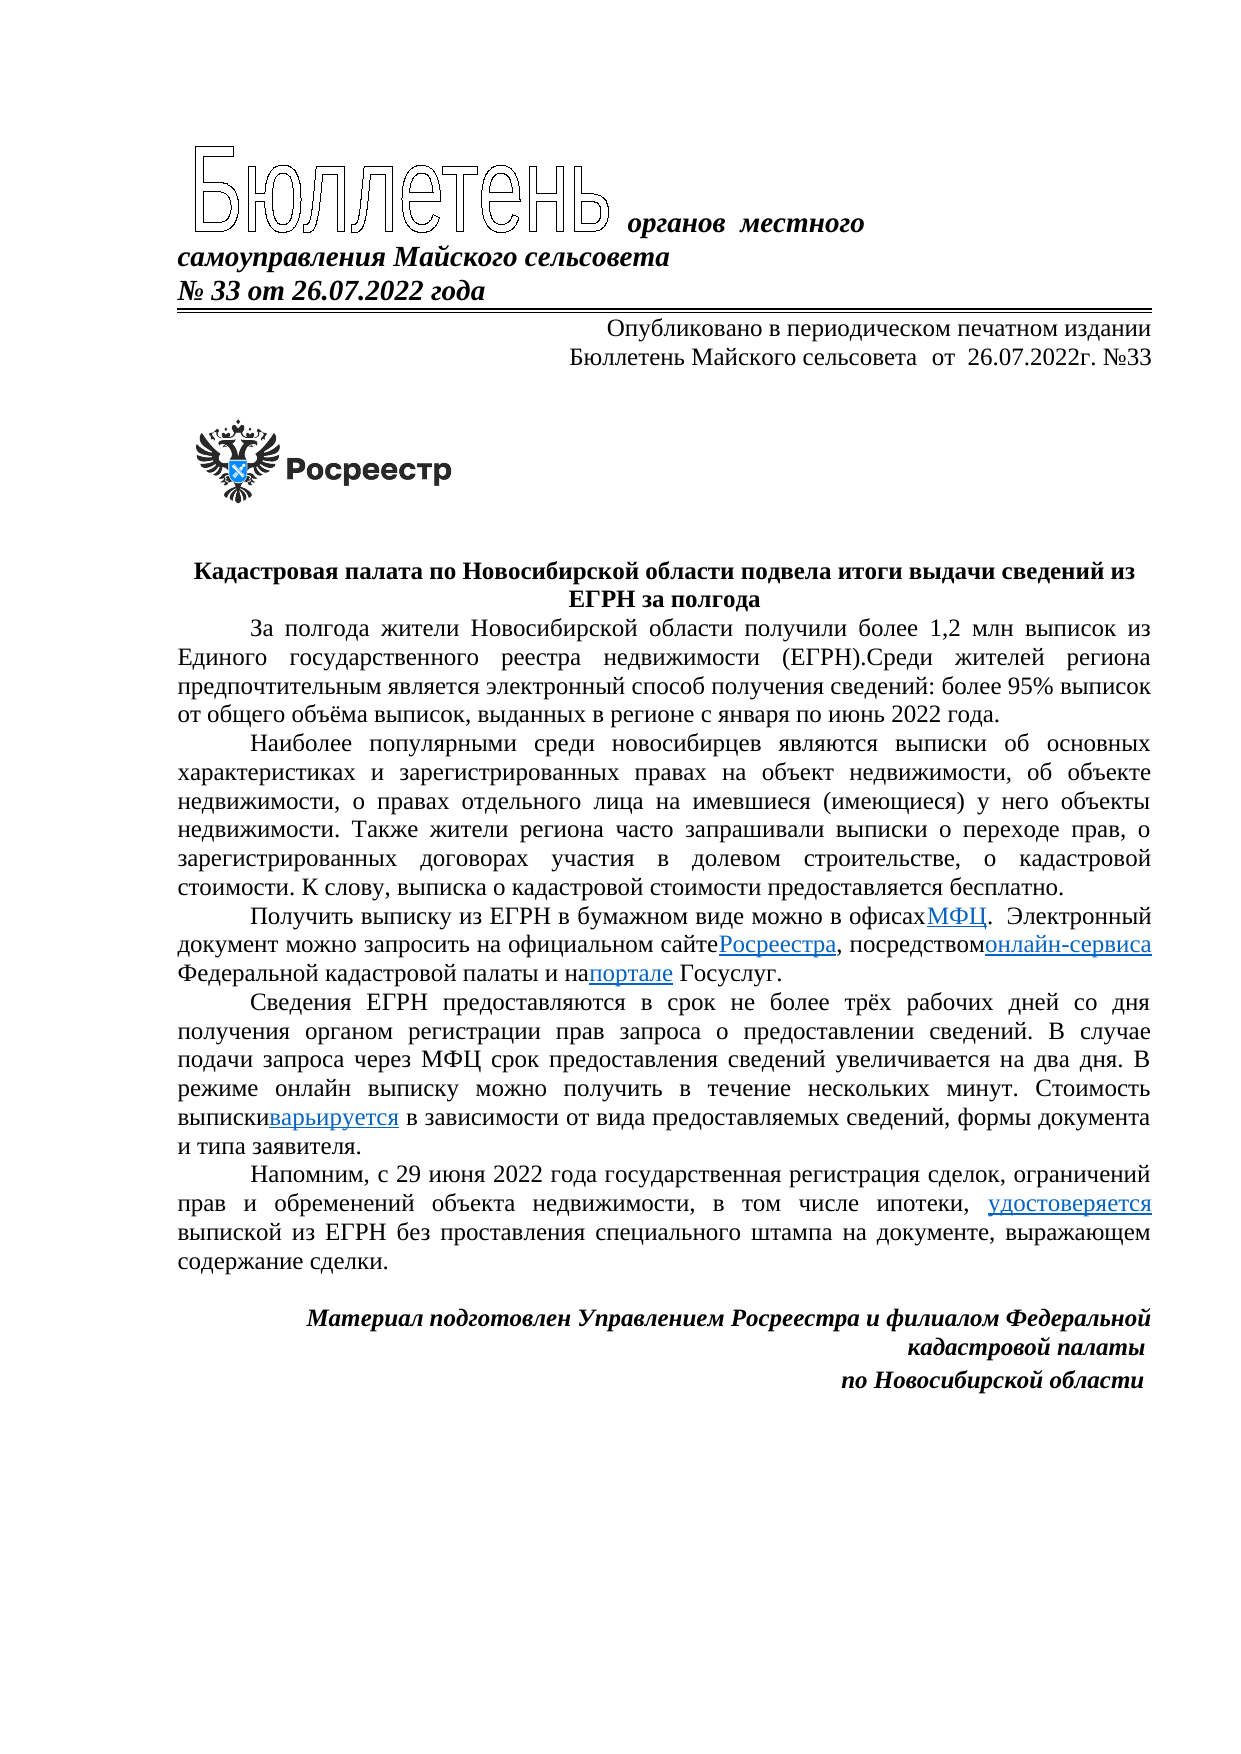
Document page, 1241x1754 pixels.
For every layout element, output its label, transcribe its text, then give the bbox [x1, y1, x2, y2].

text самоуправления Майского сельсовета [177, 239, 1152, 273]
text Наиболее популярными среди новосибирцев являются выписки об основных характеристиках и зарегистрированных правах на объект недвижимости, об объекте недвижимости, о правах отдельного лица на имевшиеся (имеющиеся) у него объекты недвижимости. Также жители региона часто запрашивали выписки о переходе прав, о зарегистрированных договорах участия в долевом строительстве, о кадастровой стоимости. К слову, выписка о кадастровой стоимости предоставляется бесплатно. [177, 728, 1152, 901]
text Напомним, с 29 июня 2022 года государственная регистрация сделок, ограничений прав и обременений объекта недвижимости, в том числе ипотеки, удостоверяется выпиской из ЕГРН без проставления специального штампа на документе, выражающем содержание сделки. [177, 1159, 1152, 1274]
text Получить выписку из ЕГРН в бумажном виде можно в офисахМФЦ. Электронный документ можно запросить на официальном сайтеРосреестра, посредствомонлайн-сервиса Федеральной кадастровой палаты и напортале Госуслуг. [177, 901, 1152, 987]
text Опубликовано в периодическом печатном издании [177, 313, 1152, 342]
text Сведения ЕГРН предоставляются в срок не более трёх рабочих дней со дня получения органом регистрации прав запроса о предоставлении сведений. В случае подачи запроса через МФЦ срок предоставления сведений увеличивается на два дня. В режиме онлайн выписку можно получить в течение нескольких минут. Стоимость выпискиварьируется в зависимости от вида предоставляемых сведений, формы документа и типа заявителя. [177, 987, 1152, 1159]
picture [184, 399, 472, 523]
text Бюллетень Майского сельсовета от 26.07.2022г. №33 [177, 342, 1152, 371]
text Кадастровая палата по Новосибирской области подвела итоги выдачи сведений из ЕГРН за полгода [177, 556, 1152, 613]
text За полгода жители Новосибирской области получили более 1,2 млн выписок из Единого государственного реестра недвижимости (ЕГРН).Среди жителей региона предпочтительным является электронный способ получения сведений: более 95% выписок от общего объёма выписок, выданных в регионе с января по июнь 2022 года. [177, 613, 1152, 728]
text органов местного [177, 147, 1152, 239]
text № 33 от 26.07.2022 года [177, 273, 1152, 308]
